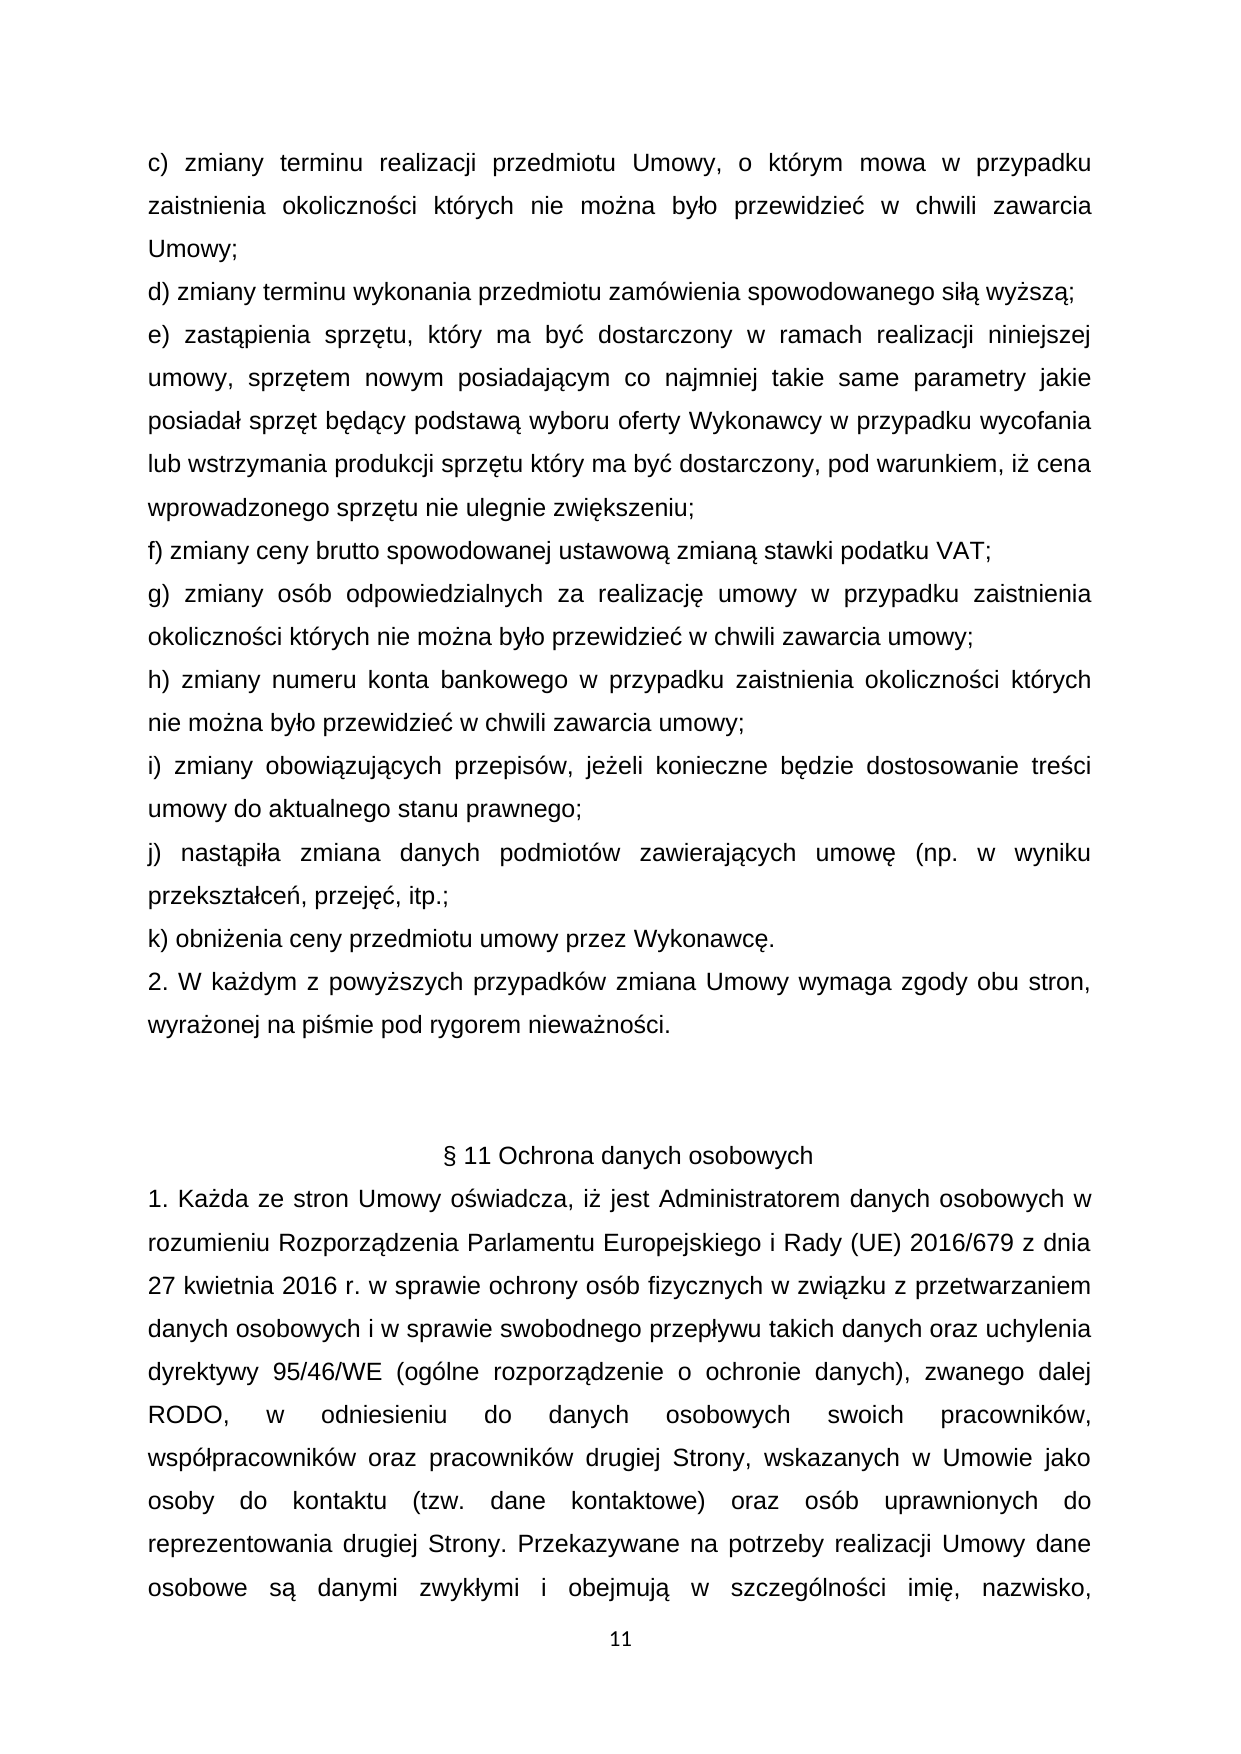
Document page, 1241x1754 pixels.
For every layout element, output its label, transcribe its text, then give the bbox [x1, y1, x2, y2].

text d) zmiany terminu wykonania przedmiotu zamówienia spowodowanego siłą wyższą; [148, 277, 1093, 306]
text c) zmiany terminu realizacji przedmiotu Umowy, o którym mowa w przypadku zaistnienia okoliczności których nie można było przewidzieć w chwili zawarcia Umowy; [148, 148, 1093, 263]
text k) obniżenia ceny przedmiotu umowy przez Wykonawcę. [148, 924, 1093, 953]
text e) zastąpienia sprzętu, który ma być dostarczony w ramach realizacji niniejszej umowy, sprzętem nowym posiadającym co najmniej takie same parametry jakie posiadał sprzęt będący podstawą wyboru oferty Wykonawcy w przypadku wycofania lub wstrzymania produkcji sprzętu który ma być dostarczony, pod warunkiem, iż cena wprowadzonego sprzętu nie ulegnie zwiększeniu; [148, 320, 1093, 521]
text i) zmiany obowiązujących przepisów, jeżeli konieczne będzie dostosowanie treści umowy do aktualnego stanu prawnego; [148, 751, 1093, 823]
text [148, 1184, 1093, 1601]
text j) nastąpiła zmiana danych podmiotów zawierających umowę (np. w wyniku przekształceń, przejęć, itp.; [148, 838, 1093, 909]
text 2. W każdym z powyższych przypadków zmiana Umowy wymaga zgody obu stron, wyrażonej na piśmie pod rygorem nieważności. [148, 967, 1093, 1039]
text g) zmiany osób odpowiedzialnych za realizację umowy w przypadku zaistnienia okoliczności których nie można było przewidzieć w chwili zawarcia umowy; [148, 579, 1093, 651]
text § 11 Ochrona danych osobowych [148, 1141, 1093, 1170]
text f) zmiany ceny brutto spowodowanej ustawową zmianą stawki podatku VAT; [148, 536, 1093, 564]
text h) zmiany numeru konta bankowego w przypadku zaistnienia okoliczności których nie można było przewidzieć w chwili zawarcia umowy; [148, 665, 1093, 737]
